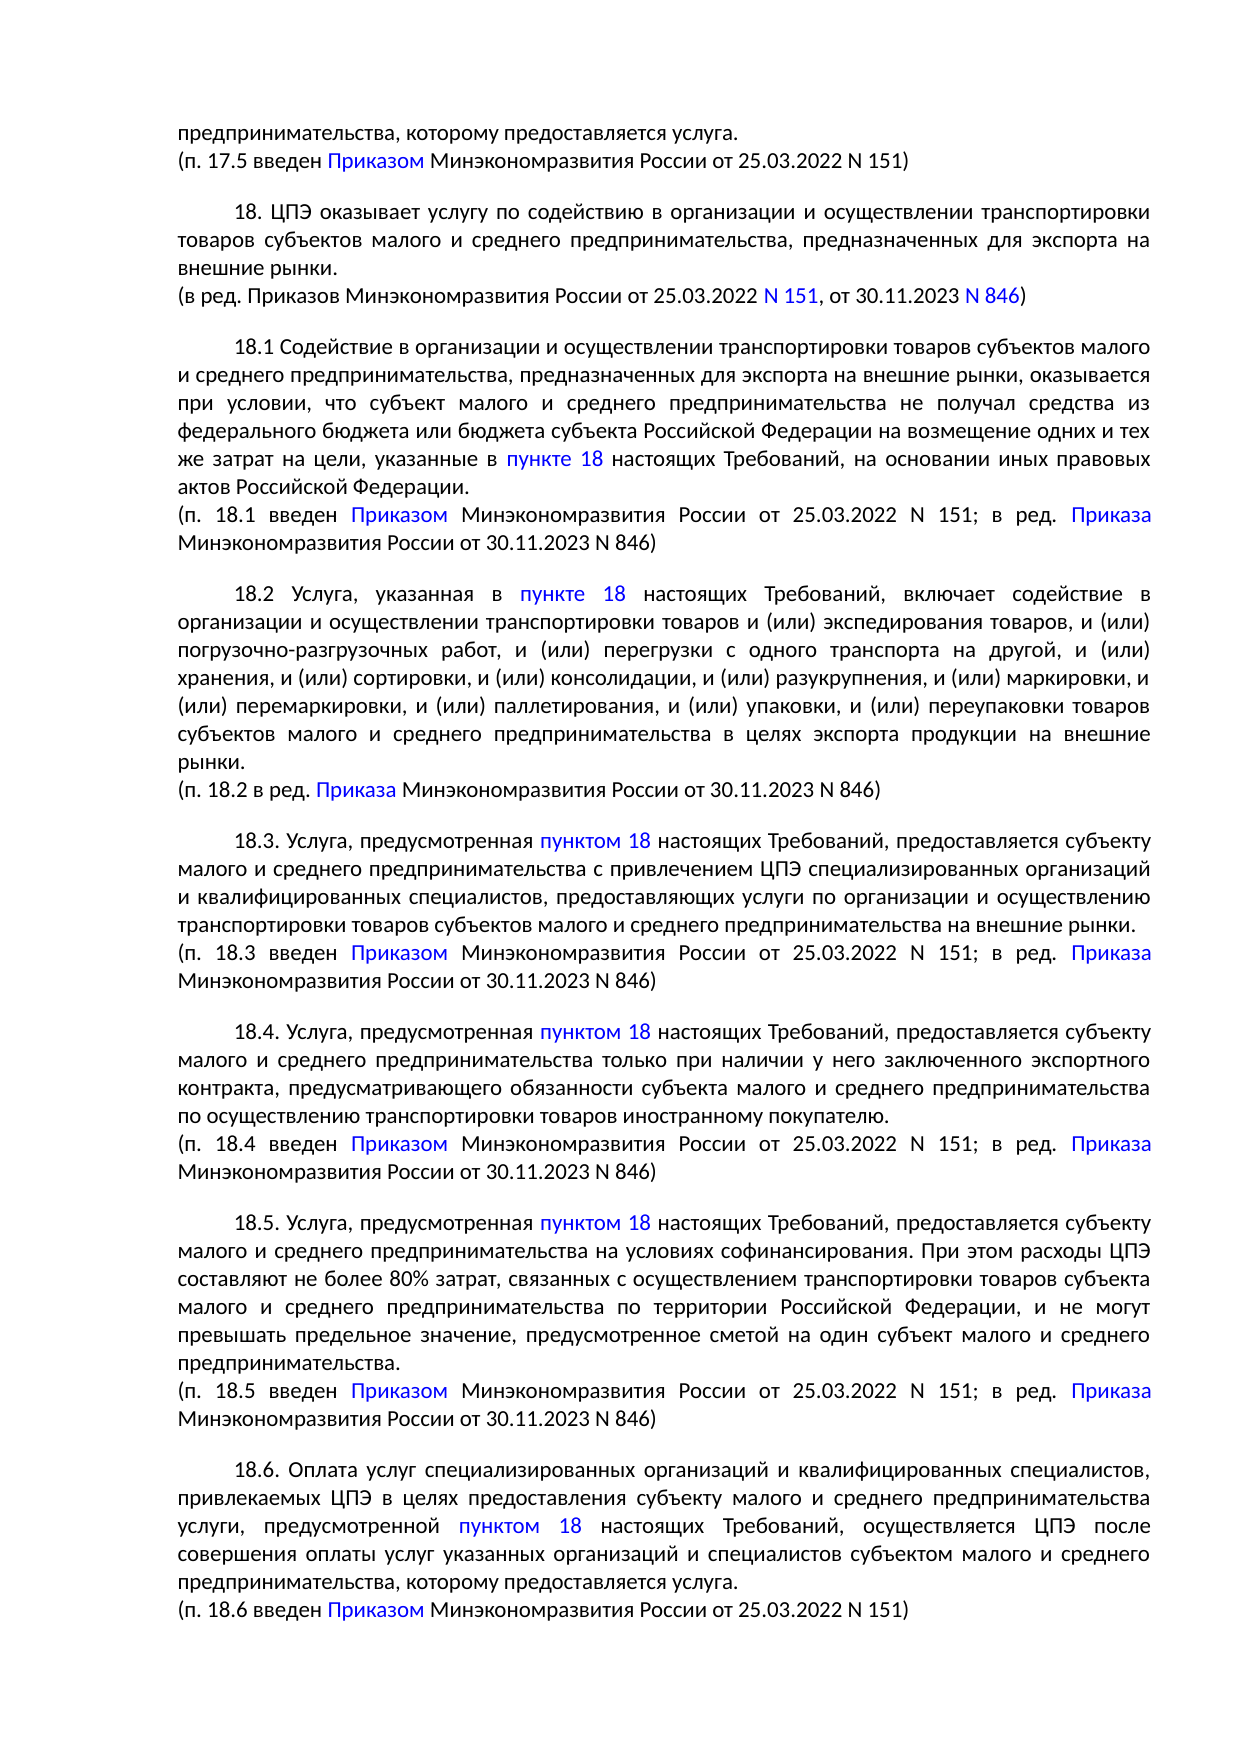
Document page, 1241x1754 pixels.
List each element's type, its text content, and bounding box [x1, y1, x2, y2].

text (п. 18.1 введен Приказом Минэкономразвития России от 25.03.2022 N 151; в ред. Приказа Минэкономразвития России от 30.11.2023 N 846) [177, 500, 1152, 556]
text (п. 18.5 введен Приказом Минэкономразвития России от 25.03.2022 N 151; в ред. Приказа Минэкономразвития России от 30.11.2023 N 846) [177, 1376, 1152, 1432]
text 18.1 Содействие в организации и осуществлении транспортировки товаров субъектов малого и среднего предпринимательства, предназначенных для экспорта на внешние рынки, оказывается при условии, что субъект малого и среднего предпринимательства не получал средства из федерального бюджета или бюджета субъекта Российской Федерации на возмещение одних и тех же затрат на цели, указанные в пункте 18 настоящих Требований, на основании иных правовых актов Российской Федерации. [177, 332, 1152, 500]
text 18.4. Услуга, предусмотренная пунктом 18 настоящих Требований, предоставляется субъекту малого и среднего предпринимательства только при наличии у него заключенного экспортного контракта, предусматривающего обязанности субъекта малого и среднего предпринимательства по осуществлению транспортировки товаров иностранному покупателю. [177, 1017, 1152, 1129]
text (п. 18.3 введен Приказом Минэкономразвития России от 25.03.2022 N 151; в ред. Приказа Минэкономразвития России от 30.11.2023 N 846) [177, 938, 1152, 994]
text (п. 18.2 в ред. Приказа Минэкономразвития России от 30.11.2023 N 846) [177, 775, 1152, 803]
text 18.3. Услуга, предусмотренная пунктом 18 настоящих Требований, предоставляется субъекту малого и среднего предпринимательства с привлечением ЦПЭ специализированных организаций и квалифицированных специалистов, предоставляющих услуги по организации и осуществлению транспортировки товаров субъектов малого и среднего предпринимательства на внешние рынки. [177, 826, 1152, 938]
text 18. ЦПЭ оказывает услугу по содействию в организации и осуществлении транспортировки товаров субъектов малого и среднего предпринимательства, предназначенных для экспорта на внешние рынки. [177, 197, 1152, 281]
text (в ред. Приказов Минэкономразвития России от 25.03.2022 N 151, от 30.11.2023 N 846) [177, 281, 1152, 309]
text 18.6. Оплата услуг специализированных организаций и квалифицированных специалистов, привлекаемых ЦПЭ в целях предоставления субъекту малого и среднего предпринимательства услуги, предусмотренной пунктом 18 настоящих Требований, осуществляется ЦПЭ после совершения оплаты услуг указанных организаций и специалистов субъектом малого и среднего предпринимательства, которому предоставляется услуга. [177, 1455, 1152, 1596]
text (п. 17.5 введен Приказом Минэкономразвития России от 25.03.2022 N 151) [177, 146, 1152, 174]
text 18.2 Услуга, указанная в пункте 18 настоящих Требований, включает содействие в организации и осуществлении транспортировки товаров и (или) экспедирования товаров, и (или) погрузочно-разгрузочных работ, и (или) перегрузки с одного транспорта на другой, и (или) хранения, и (или) сортировки, и (или) консолидации, и (или) разукрупнения, и (или) маркировки, и (или) перемаркировки, и (или) паллетирования, и (или) упаковки, и (или) переупаковки товаров субъектов малого и среднего предпринимательства в целях экспорта продукции на внешние рынки. [177, 579, 1152, 775]
text (п. 18.4 введен Приказом Минэкономразвития России от 25.03.2022 N 151; в ред. Приказа Минэкономразвития России от 30.11.2023 N 846) [177, 1129, 1152, 1185]
text 18.5. Услуга, предусмотренная пунктом 18 настоящих Требований, предоставляется субъекту малого и среднего предпринимательства на условиях софинансирования. При этом расходы ЦПЭ составляют не более 80% затрат, связанных с осуществлением транспортировки товаров субъекта малого и среднего предпринимательства по территории Российской Федерации, и не могут превышать предельное значение, предусмотренное сметой на один субъект малого и среднего предпринимательства. [177, 1208, 1152, 1376]
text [177, 118, 1152, 146]
text (п. 18.6 введен Приказом Минэкономразвития России от 25.03.2022 N 151) [177, 1596, 1152, 1623]
